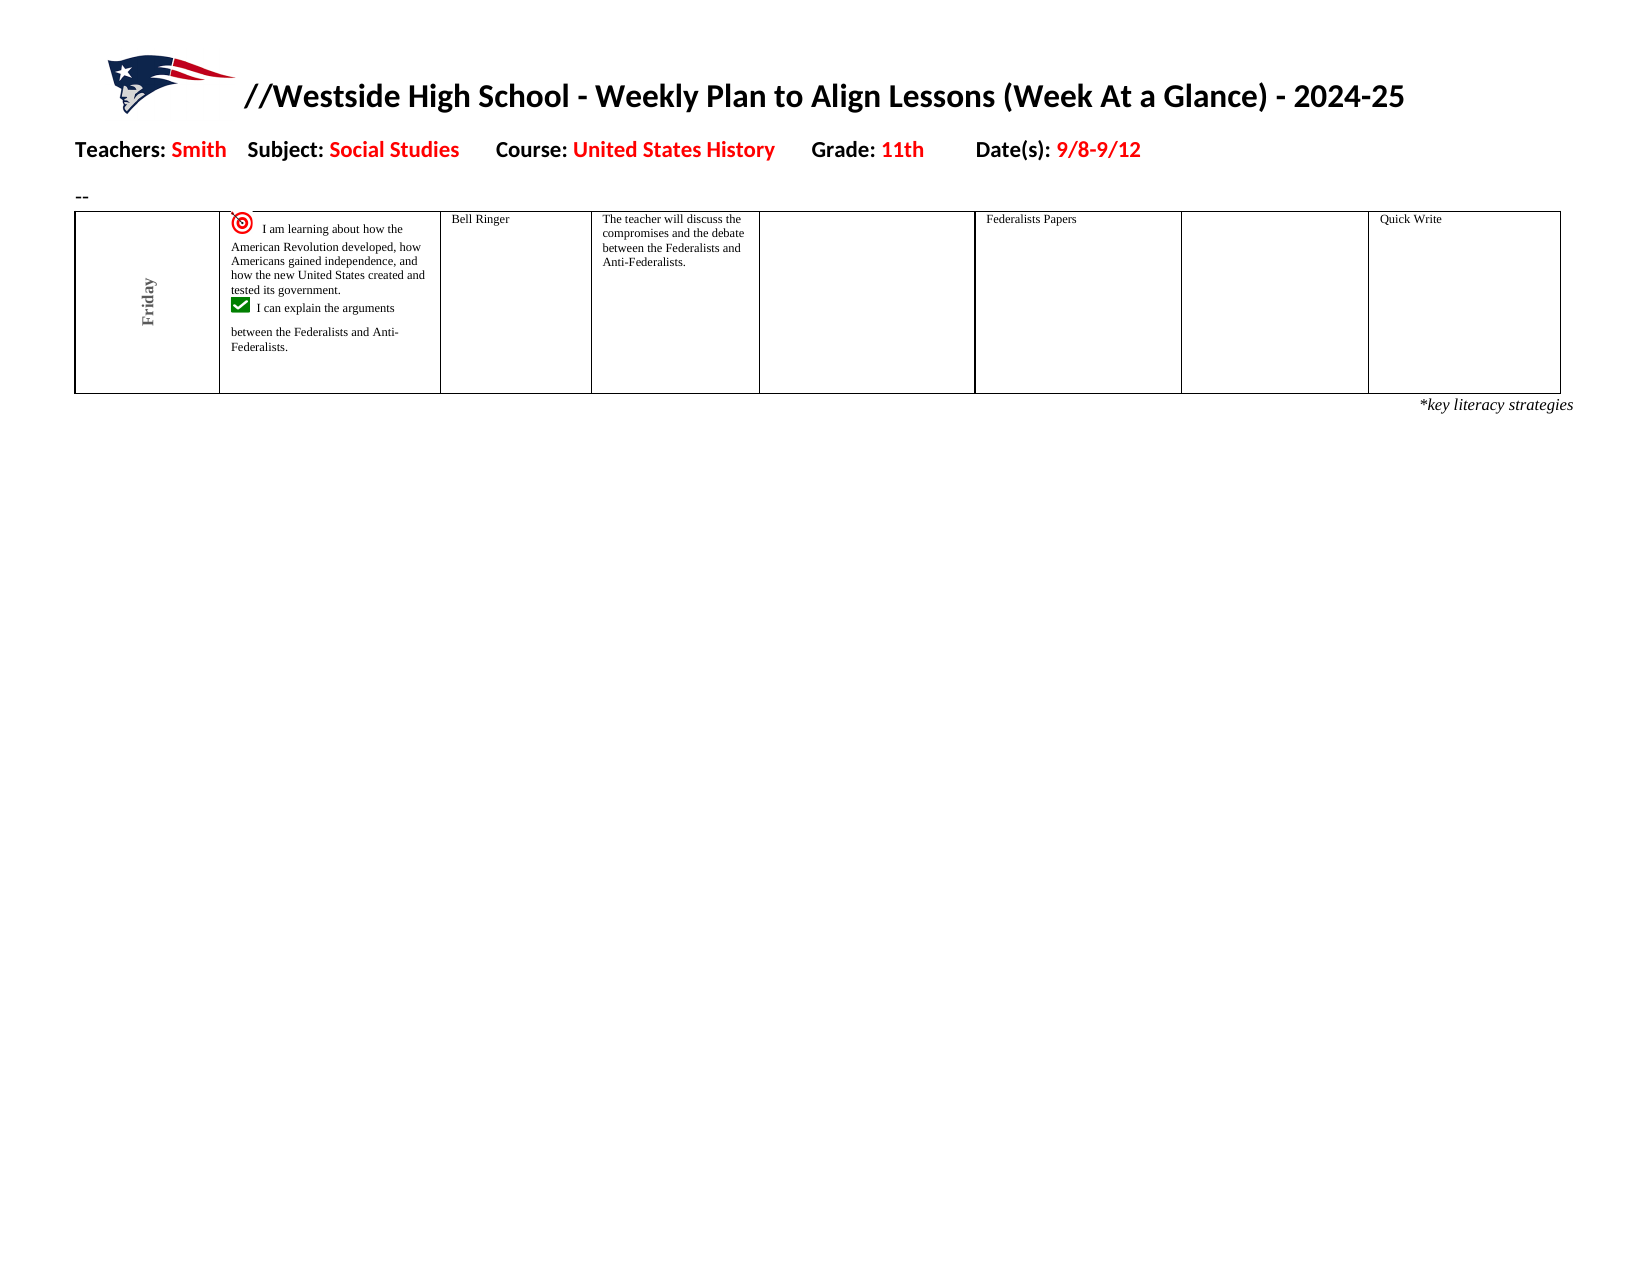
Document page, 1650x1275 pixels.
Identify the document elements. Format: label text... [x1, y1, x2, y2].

table_cell [1182, 212, 1368, 393]
table_cell Federalists Papers [976, 212, 1181, 393]
picture [105, 48, 236, 121]
text *key literacy strategies [75, 394, 1575, 413]
table_cell Quick Write [1369, 212, 1560, 393]
table_cell [760, 212, 974, 393]
table_cell Bell Ringer [441, 212, 591, 393]
table_cell The teacher will discuss the compromises and the debate between the Federalists and Anti-Federalists. [592, 212, 759, 393]
picture [230, 297, 250, 313]
picture [230, 211, 253, 234]
table_cell I am learning about how the American Revolution developed, how Americans gained independence, and how the new United States created and tested its government. I can explain the arguments between the Federalists and Anti-Federalists. [220, 212, 440, 393]
table_cell Friday [76, 212, 219, 393]
